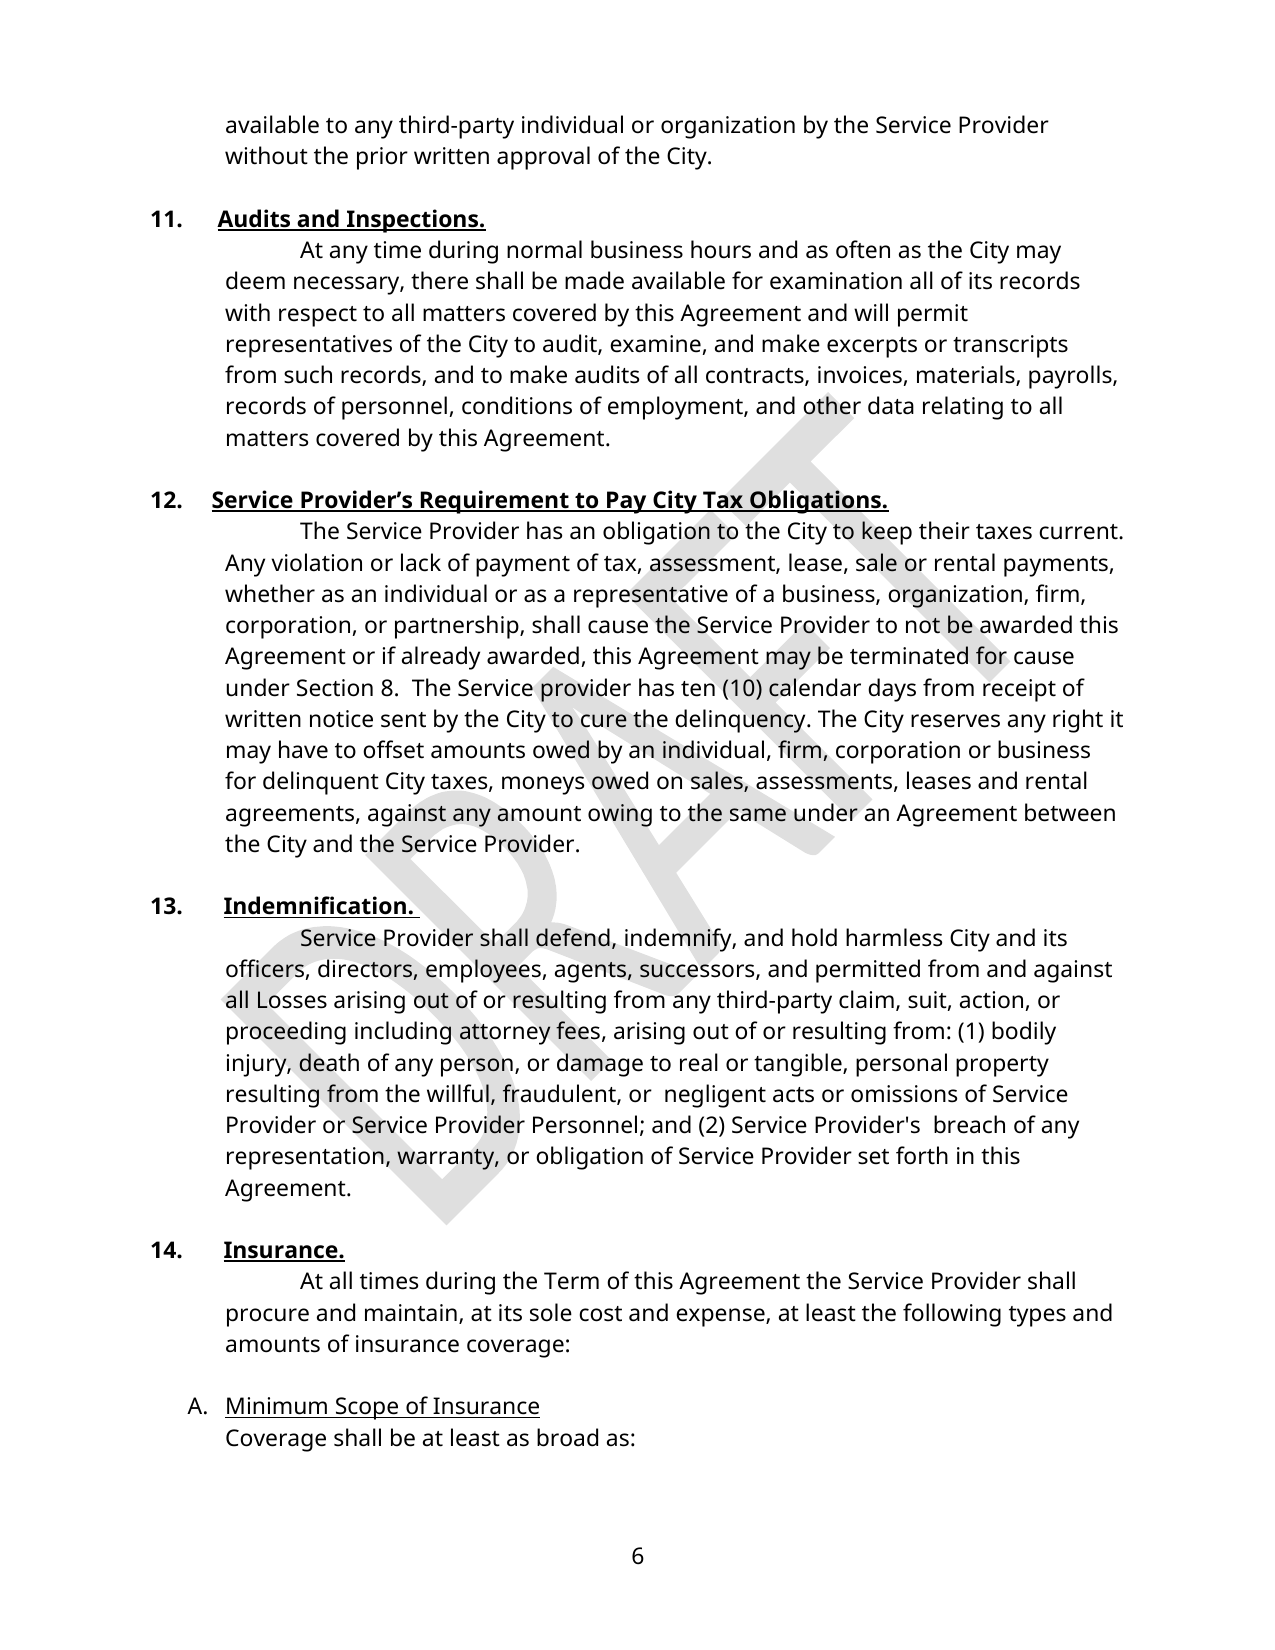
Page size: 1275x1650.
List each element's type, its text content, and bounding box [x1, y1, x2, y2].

list Audits and Inspections. [150, 203, 1125, 234]
list The Service Provider has an obligation to the City to keep their taxes current. Any violation or lack of payment of tax, assessment, lease, sale or rental payments, whether as an individual or as a representative of a business, organization, firm, corporation, or partnership, shall cause the Service Provider to not be awarded this Agreement or if already awarded, this Agreement may be terminated for cause under Section 8. The Service provider has ten (10) calendar days from receipt of written notice sent by the City to cure the delinquency. The City reserves any right it may have to offset amounts owed by an individual, firm, corporation or business for delinquent City taxes, moneys owed on sales, assessments, leases and rental agreements, against any amount owing to the same under an Agreement between the City and the Service Provider. [225, 515, 1125, 859]
list At all times during the Term of this Agreement the Service Provider shall procure and maintain, at its sole cost and expense, at least the following types and amounts of insurance coverage: [225, 1265, 1125, 1359]
list Insurance. [150, 1234, 1125, 1265]
list Minimum Scope of Insurance [187, 1390, 1125, 1422]
text Coverage shall be at least as broad as: [150, 1422, 1125, 1453]
list Service Provider shall defend, indemnify, and hold harmless City and its officers, directors, employees, agents, successors, and permitted from and against all Losses arising out of or resulting from any third-party claim, suit, action, or proceeding including attorney fees, arising out of or resulting from: (1) bodily injury, death of any person, or damage to real or tangible, personal property resulting from the willful, fraudulent, or negligent acts or omissions of Service Provider or Service Provider Personnel; and (2) Service Provider's breach of any representation, warranty, or obligation of Service Provider set forth in this Agreement. [225, 922, 1125, 1203]
list Service Provider’s Requirement to Pay City Tax Obligations. [150, 484, 1125, 515]
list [225, 109, 1125, 172]
list At any time during normal business hours and as often as the City may deem necessary, there shall be made available for examination all of its records with respect to all matters covered by this Agreement and will permit representatives of the City to audit, examine, and make excerpts or transcripts from such records, and to make audits of all contracts, invoices, materials, payrolls, records of personnel, conditions of employment, and other data relating to all matters covered by this Agreement. [225, 234, 1125, 453]
list Indemnification. [150, 890, 1125, 922]
